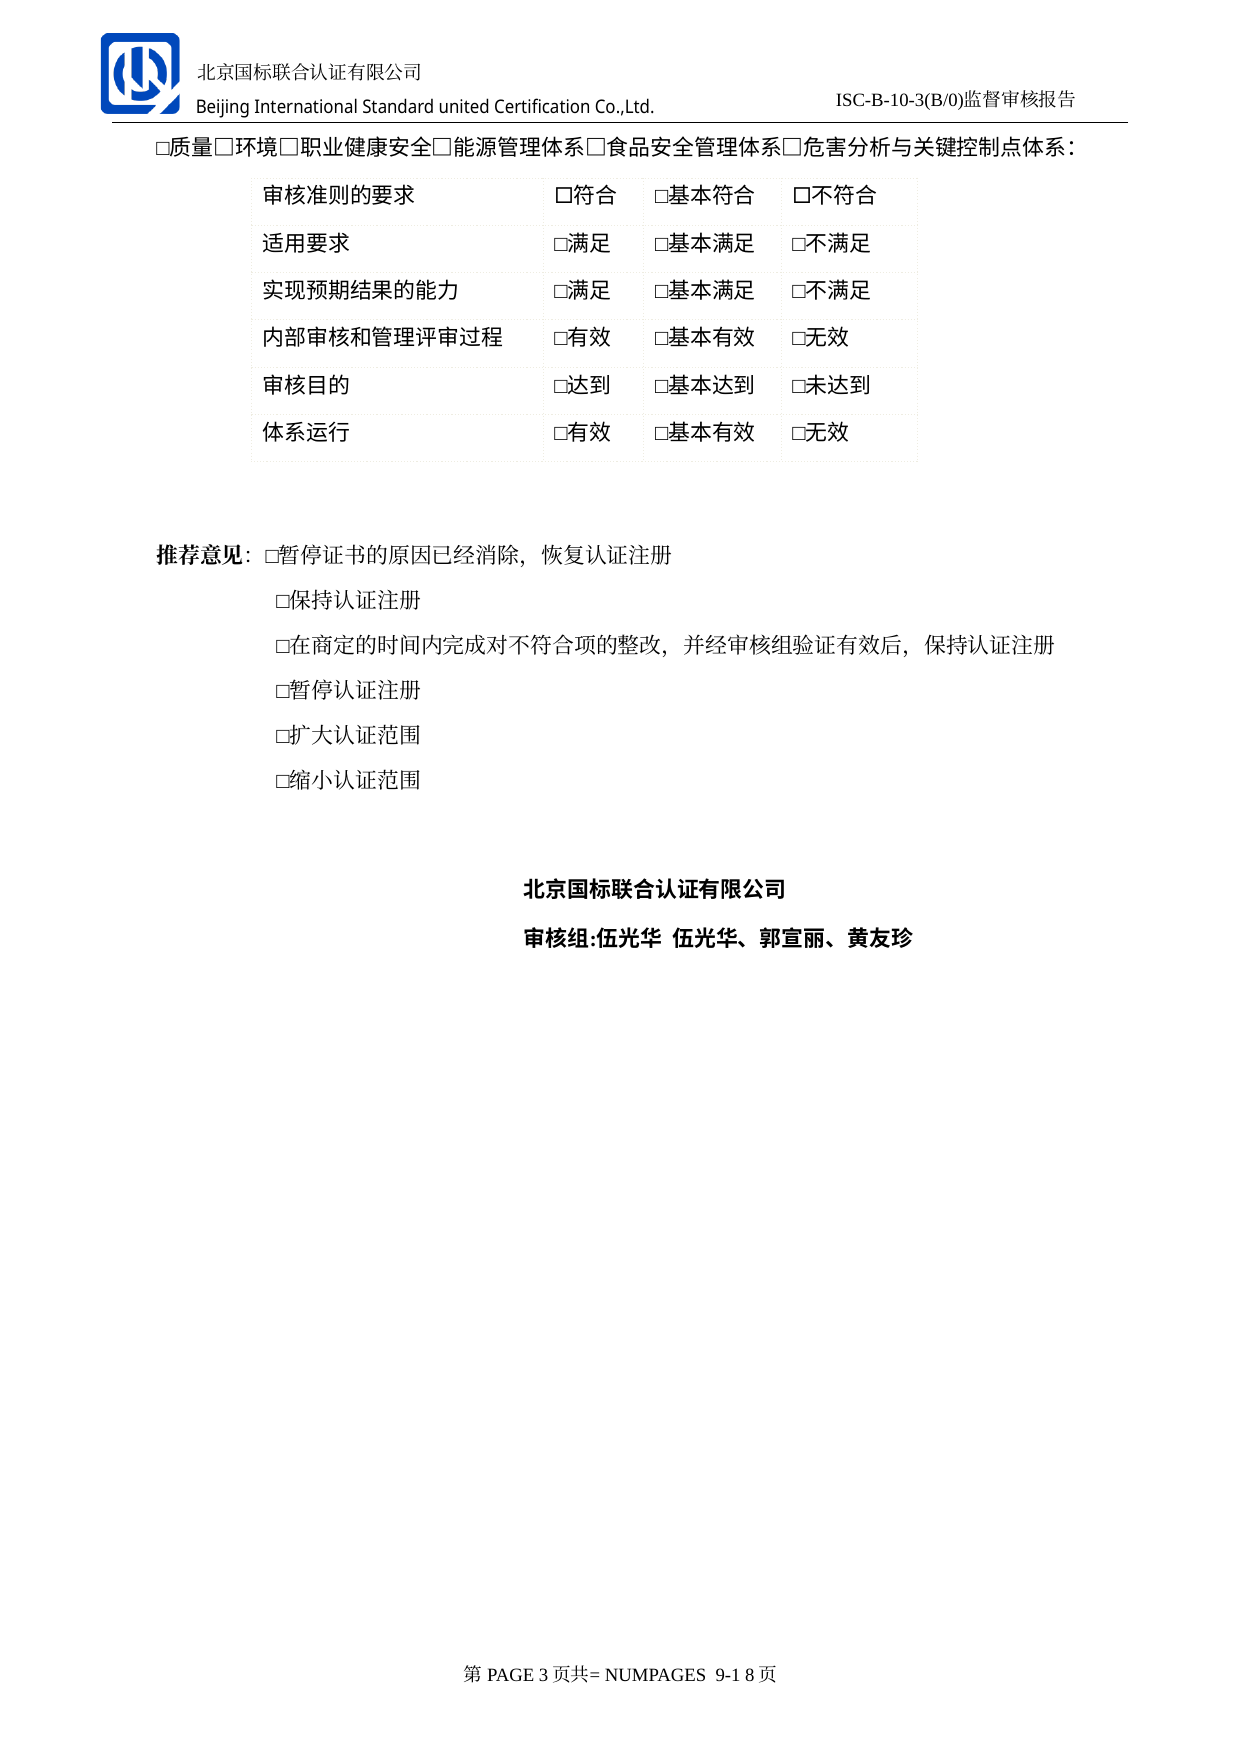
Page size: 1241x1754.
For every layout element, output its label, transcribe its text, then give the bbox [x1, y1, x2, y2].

text 推荐意见：□暂停证书的原因已经消除，恢复认证注册 [112, 539, 1128, 572]
text 北京国标联合认证有限公司 [112, 871, 1128, 904]
text □保持认证注册 [112, 584, 1128, 617]
table_cell □满足 [543, 272, 644, 319]
table_cell 适用要求 [251, 225, 543, 272]
table_cell □基本满足 [644, 272, 781, 319]
table_cell 审核目的 [251, 367, 543, 414]
table_header 符合 [543, 178, 644, 225]
table_cell □达到 [543, 367, 644, 414]
table_cell □基本满足 [644, 225, 781, 272]
table_cell □有效 [543, 414, 644, 461]
picture [100, 33, 180, 114]
table_cell □未达到 [781, 367, 917, 414]
text □质量□环境□职业健康安全□能源管理体系□食品安全管理体系□危害分析与关键控制点体系： [112, 129, 1128, 162]
table_cell □基本有效 [644, 414, 781, 461]
table_cell □无效 [781, 319, 917, 367]
text 审核组:伍光华 伍光华、郭宣丽、黄友珍 [112, 920, 1128, 953]
text □在商定的时间内完成对不符合项的整改，并经审核组验证有效后，保持认证注册 [112, 629, 1128, 662]
table_cell □不满足 [781, 272, 917, 319]
table_cell □无效 [781, 414, 917, 461]
text □缩小认证范围 [112, 765, 1128, 797]
table_cell 体系运行 [251, 414, 543, 461]
text □暂停认证注册 [112, 675, 1128, 707]
table_header 不符合 [781, 178, 917, 225]
table_cell □有效 [543, 319, 644, 367]
table_header 审核准则的要求 [251, 178, 543, 225]
table_cell □满足 [543, 225, 644, 272]
table_cell □不满足 [781, 225, 917, 272]
text □扩大认证范围 [112, 720, 1128, 752]
table_cell □基本有效 [644, 319, 781, 367]
table_cell 内部审核和管理评审过程 [251, 319, 543, 367]
table_cell □基本达到 [644, 367, 781, 414]
table_header □基本符合 [644, 178, 781, 225]
table_cell 实现预期结果的能力 [251, 272, 543, 319]
